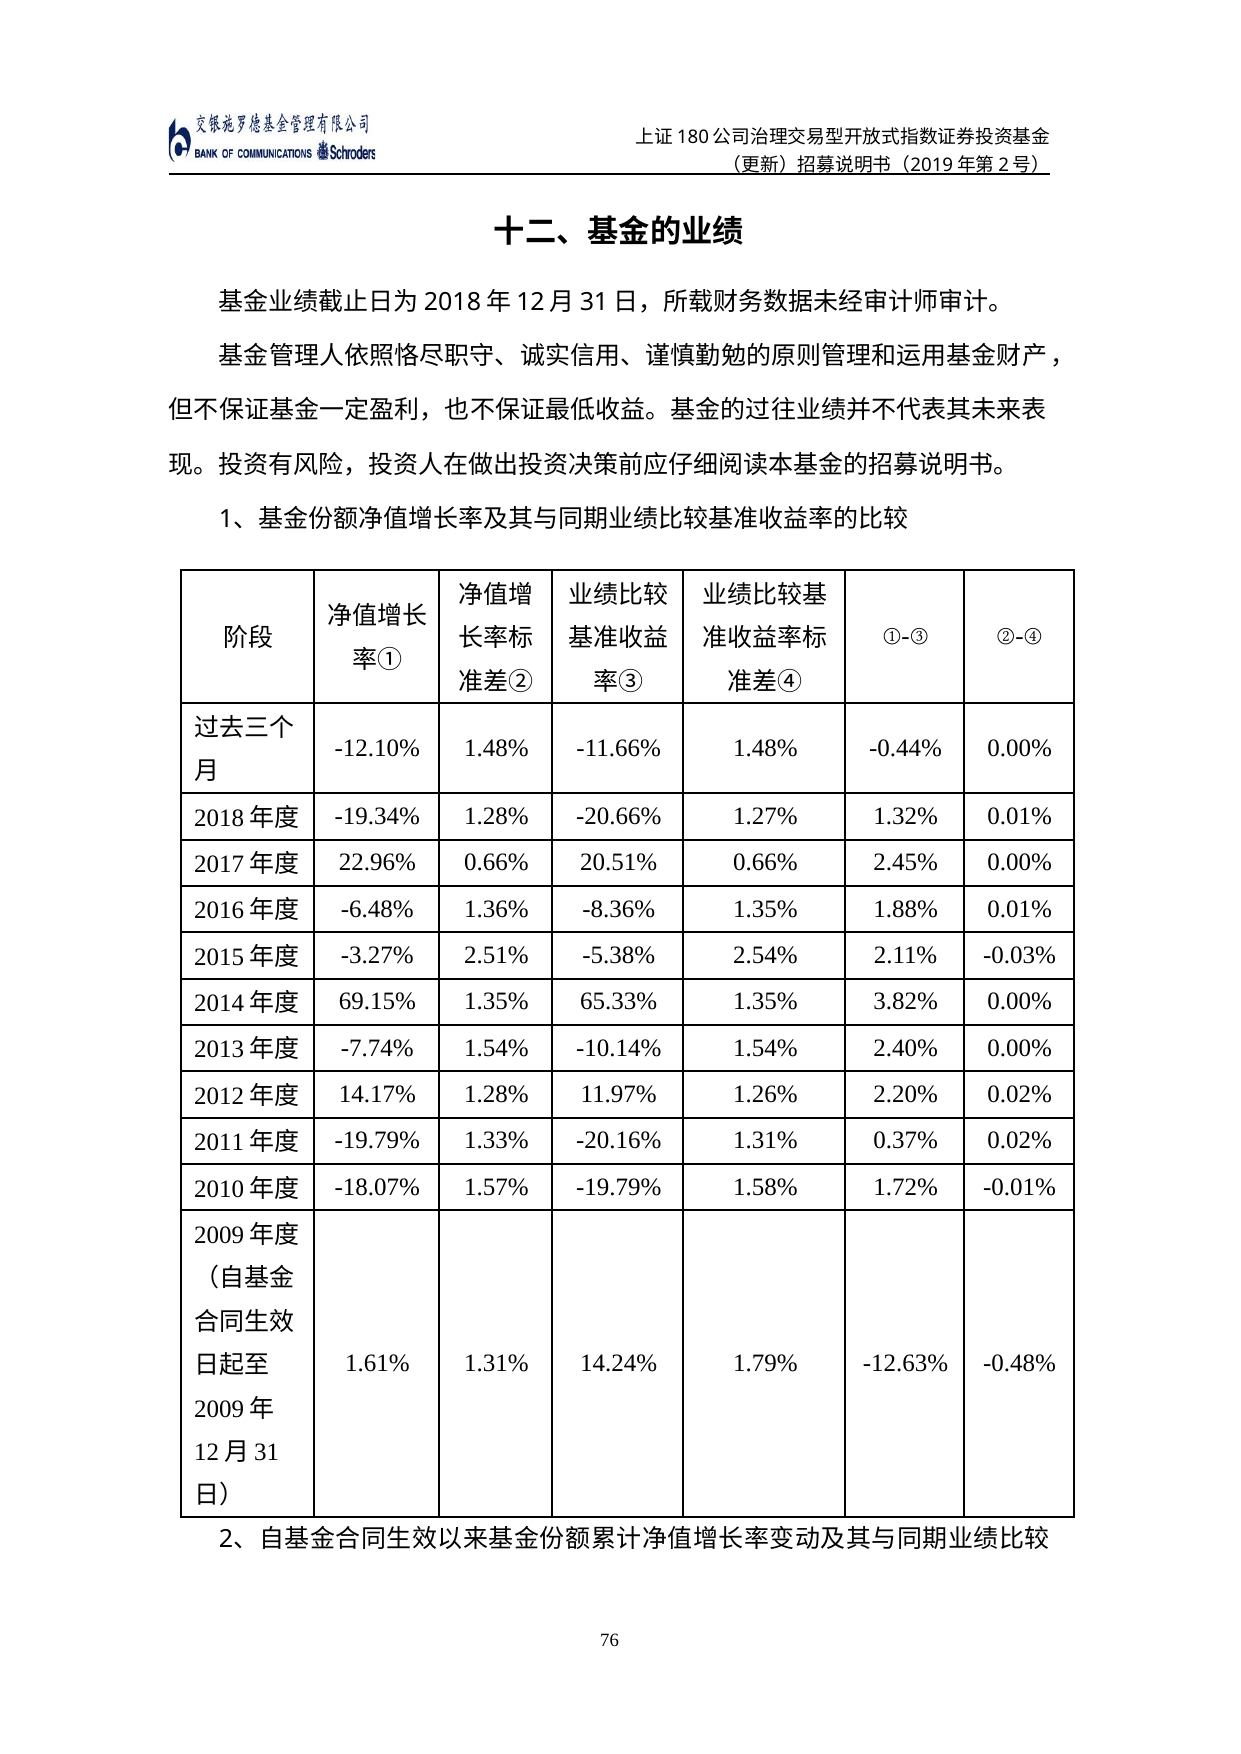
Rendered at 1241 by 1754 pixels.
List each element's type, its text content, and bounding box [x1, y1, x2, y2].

text 2、自基金合同生效以来基金份额累计净值增长率变动及其与同期业绩比较基准收益率变动的比较 [169, 1518, 1050, 1554]
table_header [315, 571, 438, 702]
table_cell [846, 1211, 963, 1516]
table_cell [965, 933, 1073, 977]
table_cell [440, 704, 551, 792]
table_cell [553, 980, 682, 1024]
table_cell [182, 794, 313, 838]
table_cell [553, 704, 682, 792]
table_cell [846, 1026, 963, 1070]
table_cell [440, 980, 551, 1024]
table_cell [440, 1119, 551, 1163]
picture [168, 113, 375, 162]
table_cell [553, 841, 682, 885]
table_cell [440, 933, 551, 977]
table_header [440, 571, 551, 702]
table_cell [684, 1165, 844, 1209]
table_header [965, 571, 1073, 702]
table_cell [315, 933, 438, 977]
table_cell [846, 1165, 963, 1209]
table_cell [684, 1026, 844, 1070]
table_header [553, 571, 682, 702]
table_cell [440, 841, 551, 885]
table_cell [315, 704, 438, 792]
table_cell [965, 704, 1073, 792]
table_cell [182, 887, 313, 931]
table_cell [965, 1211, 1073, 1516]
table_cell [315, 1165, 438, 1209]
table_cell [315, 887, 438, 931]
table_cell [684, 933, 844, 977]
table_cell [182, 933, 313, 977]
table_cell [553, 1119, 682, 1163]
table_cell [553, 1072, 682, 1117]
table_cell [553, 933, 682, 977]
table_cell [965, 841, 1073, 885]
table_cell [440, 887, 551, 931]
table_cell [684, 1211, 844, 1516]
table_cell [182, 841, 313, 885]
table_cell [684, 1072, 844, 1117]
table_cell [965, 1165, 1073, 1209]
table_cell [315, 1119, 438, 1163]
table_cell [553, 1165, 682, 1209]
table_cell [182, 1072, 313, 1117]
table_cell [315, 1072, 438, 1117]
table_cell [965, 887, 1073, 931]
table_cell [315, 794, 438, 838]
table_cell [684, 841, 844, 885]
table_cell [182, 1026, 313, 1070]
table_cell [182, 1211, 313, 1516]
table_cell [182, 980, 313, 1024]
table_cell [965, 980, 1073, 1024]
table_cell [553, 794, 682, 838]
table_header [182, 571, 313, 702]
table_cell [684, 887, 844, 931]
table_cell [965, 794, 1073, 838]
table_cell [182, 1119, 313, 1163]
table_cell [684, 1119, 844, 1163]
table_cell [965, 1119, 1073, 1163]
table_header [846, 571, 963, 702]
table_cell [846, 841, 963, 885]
text 基金业绩截止日为2018年12月31日，所载财务数据未经审计师审计。 [169, 281, 1050, 317]
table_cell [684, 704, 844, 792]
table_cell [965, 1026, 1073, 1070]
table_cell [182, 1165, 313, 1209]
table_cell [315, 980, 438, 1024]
text 1、基金份额净值增长率及其与同期业绩比较基准收益率的比较 [169, 498, 1050, 535]
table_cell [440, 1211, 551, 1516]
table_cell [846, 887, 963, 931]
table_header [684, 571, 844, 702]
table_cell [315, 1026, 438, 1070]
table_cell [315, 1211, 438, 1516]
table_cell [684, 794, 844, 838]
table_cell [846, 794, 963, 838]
text 基金管理人依照恪尽职守、诚实信用、谨慎勤勉的原则管理和运用基金财产，但不保证基金一定盈利，也不保证最低收益。基金的过往业绩并不代表其未来表现。投资有风险，投资人在做出投资决策前应仔细阅读本基金的招募说明书。 [169, 335, 1050, 480]
text 十二、基金的业绩 [169, 207, 1068, 252]
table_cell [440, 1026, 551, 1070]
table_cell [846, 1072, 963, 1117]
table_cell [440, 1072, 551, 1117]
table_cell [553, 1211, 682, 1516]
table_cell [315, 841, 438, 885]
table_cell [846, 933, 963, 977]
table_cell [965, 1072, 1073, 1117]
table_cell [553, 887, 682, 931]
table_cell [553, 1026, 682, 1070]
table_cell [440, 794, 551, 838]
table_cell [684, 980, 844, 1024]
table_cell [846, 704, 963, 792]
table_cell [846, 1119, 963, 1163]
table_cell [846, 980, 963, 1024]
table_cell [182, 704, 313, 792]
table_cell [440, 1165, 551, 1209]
